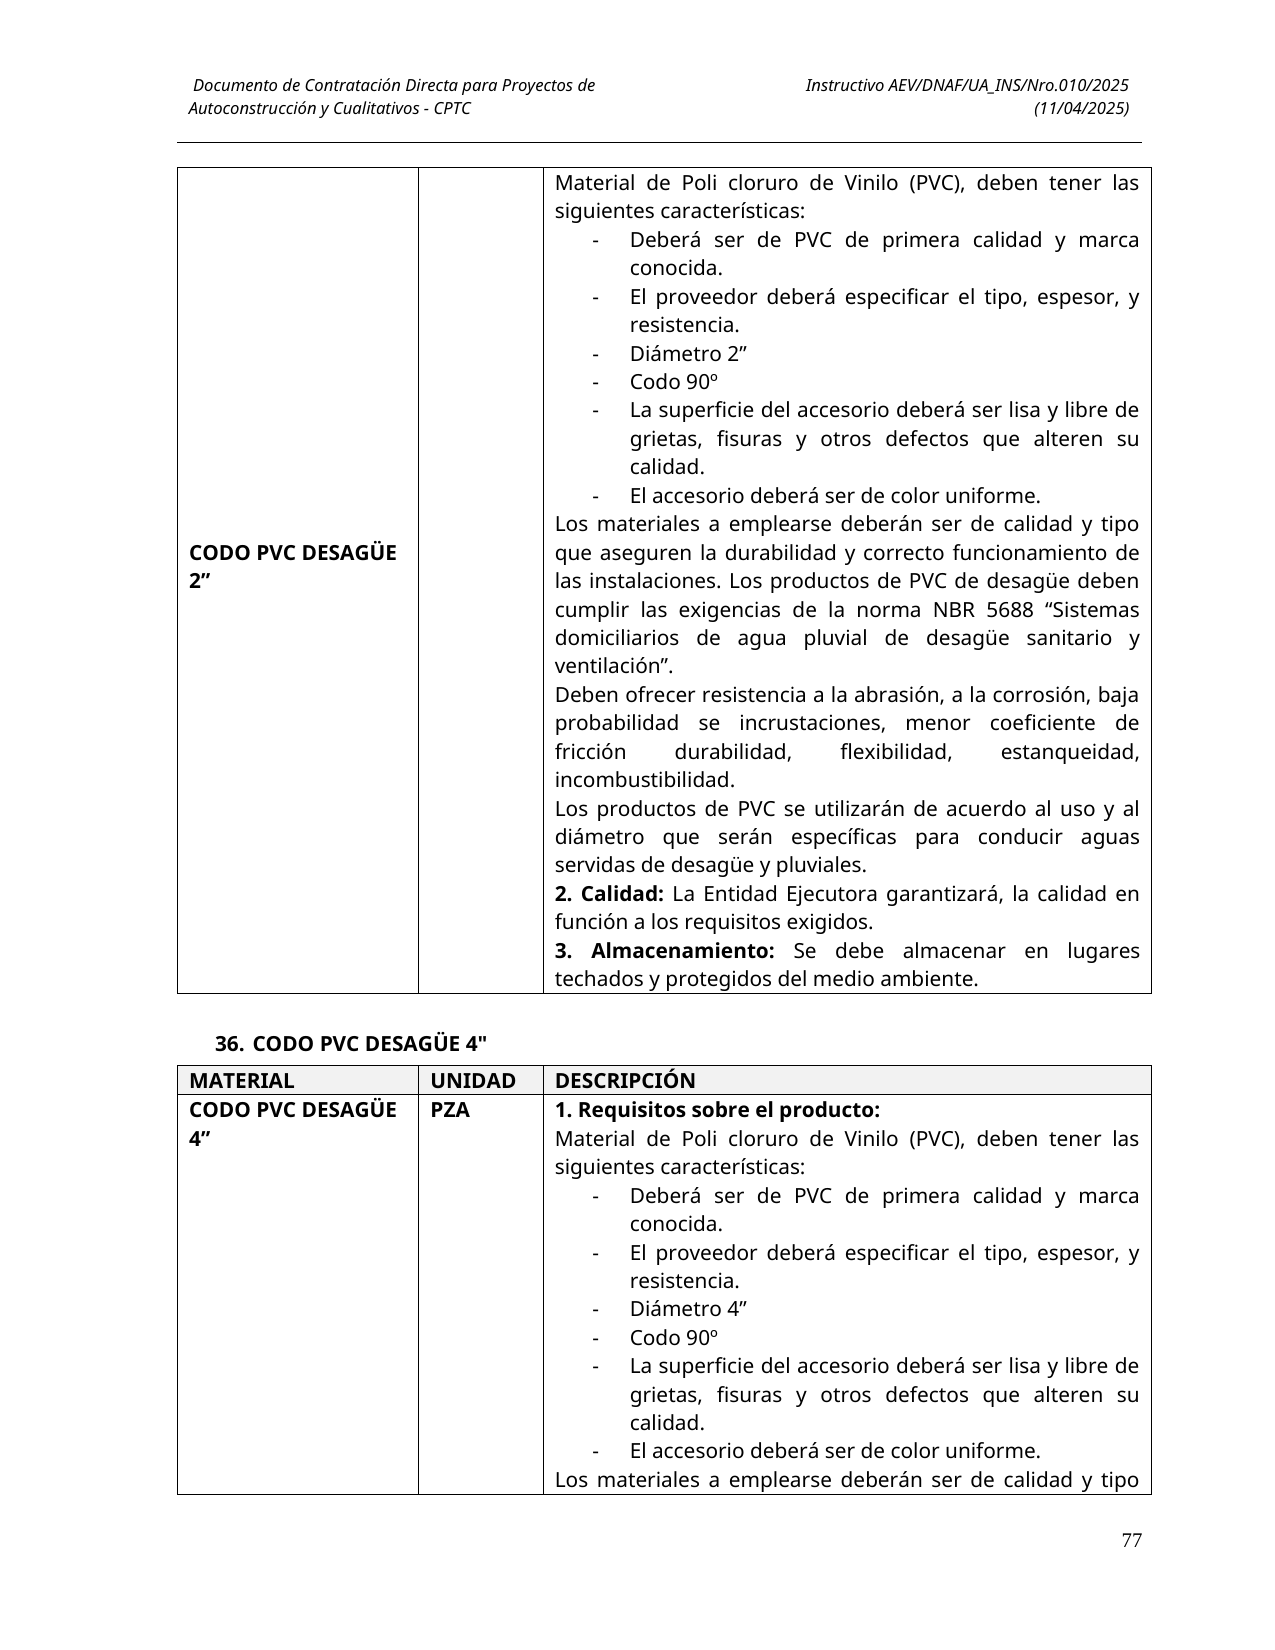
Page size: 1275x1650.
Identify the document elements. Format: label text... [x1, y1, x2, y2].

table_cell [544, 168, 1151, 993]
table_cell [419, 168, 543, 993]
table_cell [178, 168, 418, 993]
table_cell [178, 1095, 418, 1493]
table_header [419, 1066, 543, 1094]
list CODO PVC DESAGÜE 4" [215, 1029, 1142, 1058]
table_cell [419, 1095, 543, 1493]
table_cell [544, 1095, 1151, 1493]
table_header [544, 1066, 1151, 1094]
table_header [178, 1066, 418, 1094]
